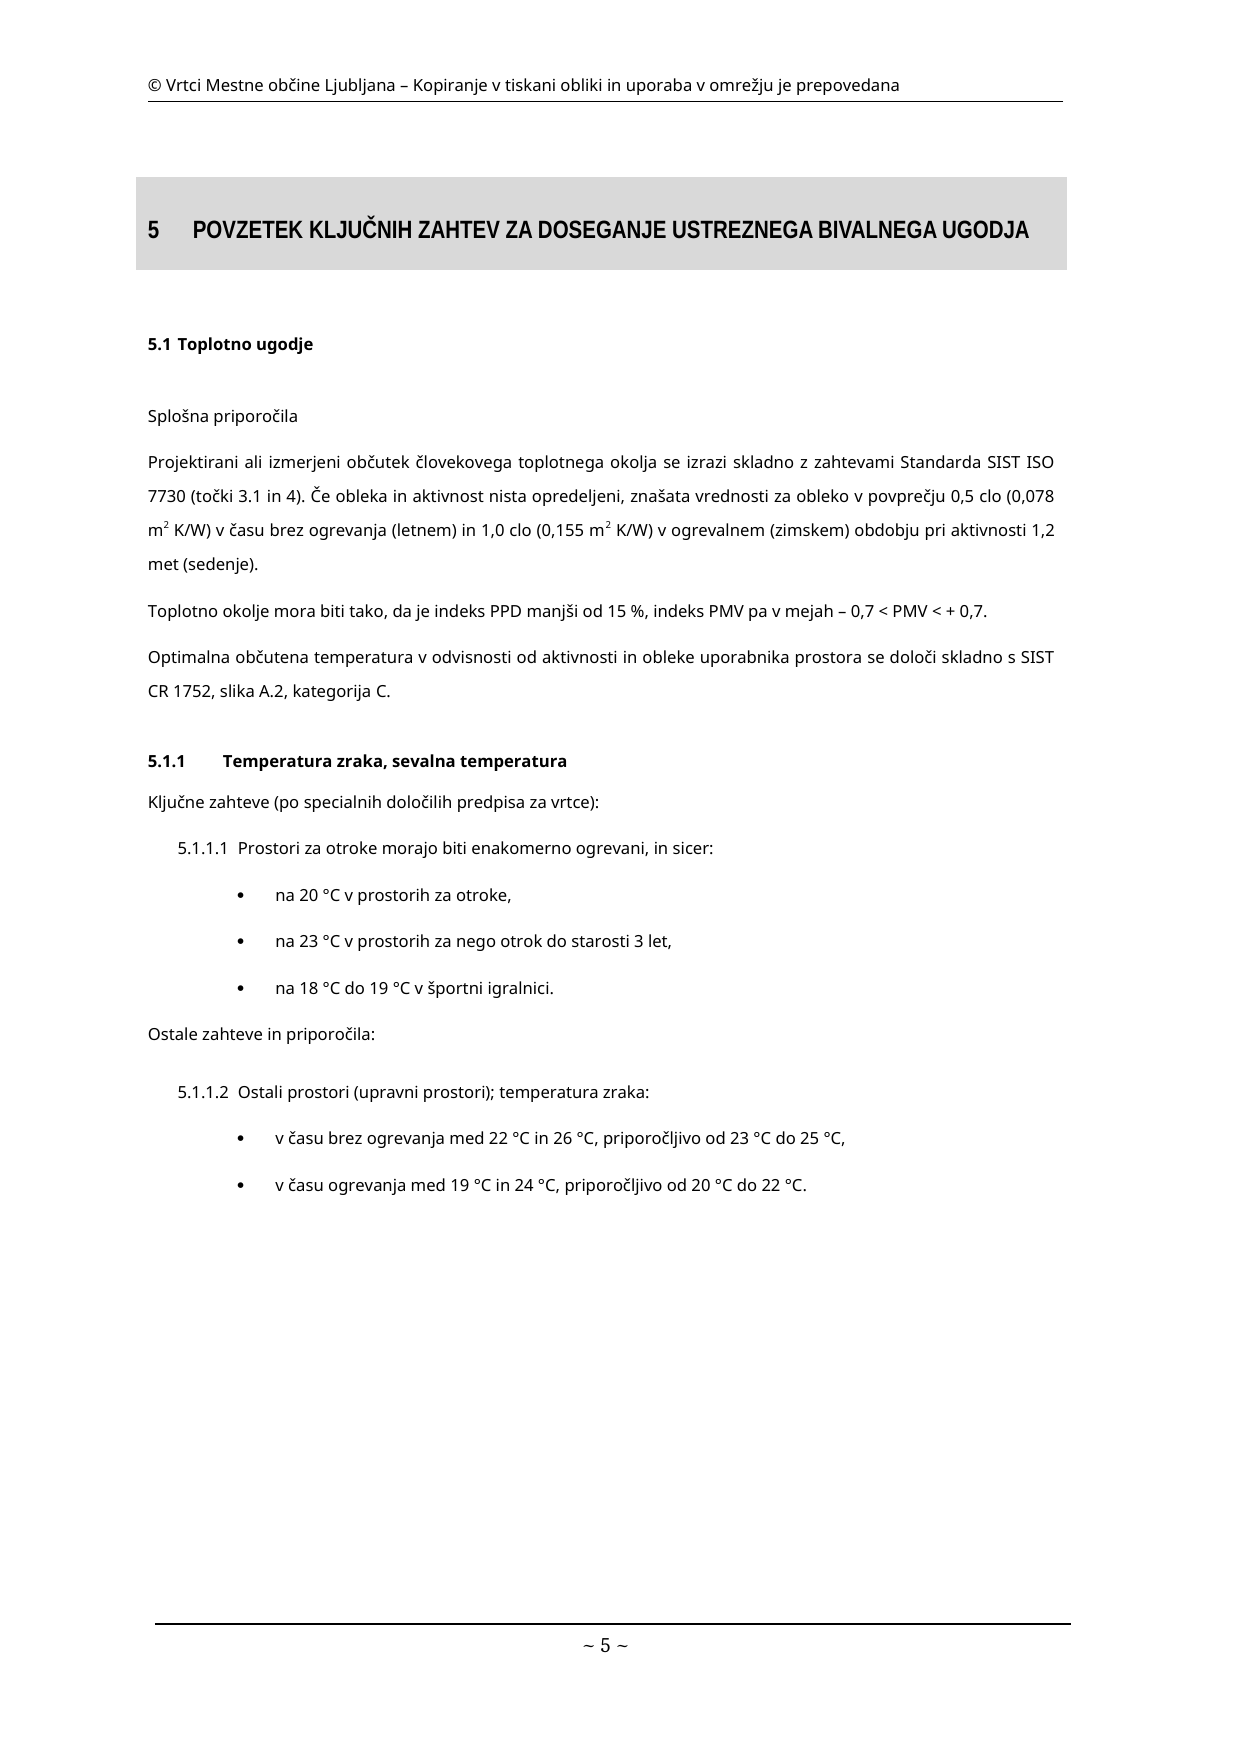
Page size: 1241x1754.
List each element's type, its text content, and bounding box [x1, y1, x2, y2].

table_cell Ostali prostori (upravni prostori); temperatura zraka: v času brez ogrevanja med 22 °C in 26 °C, priporočljivo od 23 °C do 25 °C, v času ogrevanja med 19 °C in 24 °C, priporočljivo od 20 °C do 22 °C. [136, 1068, 1067, 1404]
table_cell Toplotno ugodje Splošna priporočila Projektirani ali izmerjeni občutek človekovega toplotnega okolja se izrazi skladno z zahtevami Standarda SIST ISO 7730 (točki 3.1 in 4). Če obleka in aktivnost nista opredeljeni, znašata vrednosti za obleko v povprečju 0,5 clo (0,078 m2 K/W) v času brez ogrevanja (letnem) in 1,0 clo (0,155 m2 K/W) v ogrevalnem (zimskem) obdobju pri aktivnosti 1,2 met (sedenje). Toplotno okolje mora biti tako, da je indeks PPD manjši od 15 %, indeks PMV pa v mejah – 0,7 < PMV < + 0,7. Optimalna občutena temperatura v odvisnosti od aktivnosti in obleke uporabnika prostora se določi skladno s SIST CR 1752, slika A.2, kategorija C. [136, 270, 1067, 725]
table_header Povzetek ključnih zahtev za doseganje ustreznega bivalnega ugodja [136, 177, 1067, 270]
table_cell Temperatura zraka, sevalna temperatura Ključne zahteve (po specialnih določilih predpisa za vrtce): Prostori za otroke morajo biti enakomerno ogrevani, in sicer: na 20 °C v prostorih za otroke, na 23 °C v prostorih za nego otrok do starosti 3 let, na 18 °C do 19 °C v športni igralnici. Ostale zahteve in priporočila: [136, 725, 1067, 1068]
